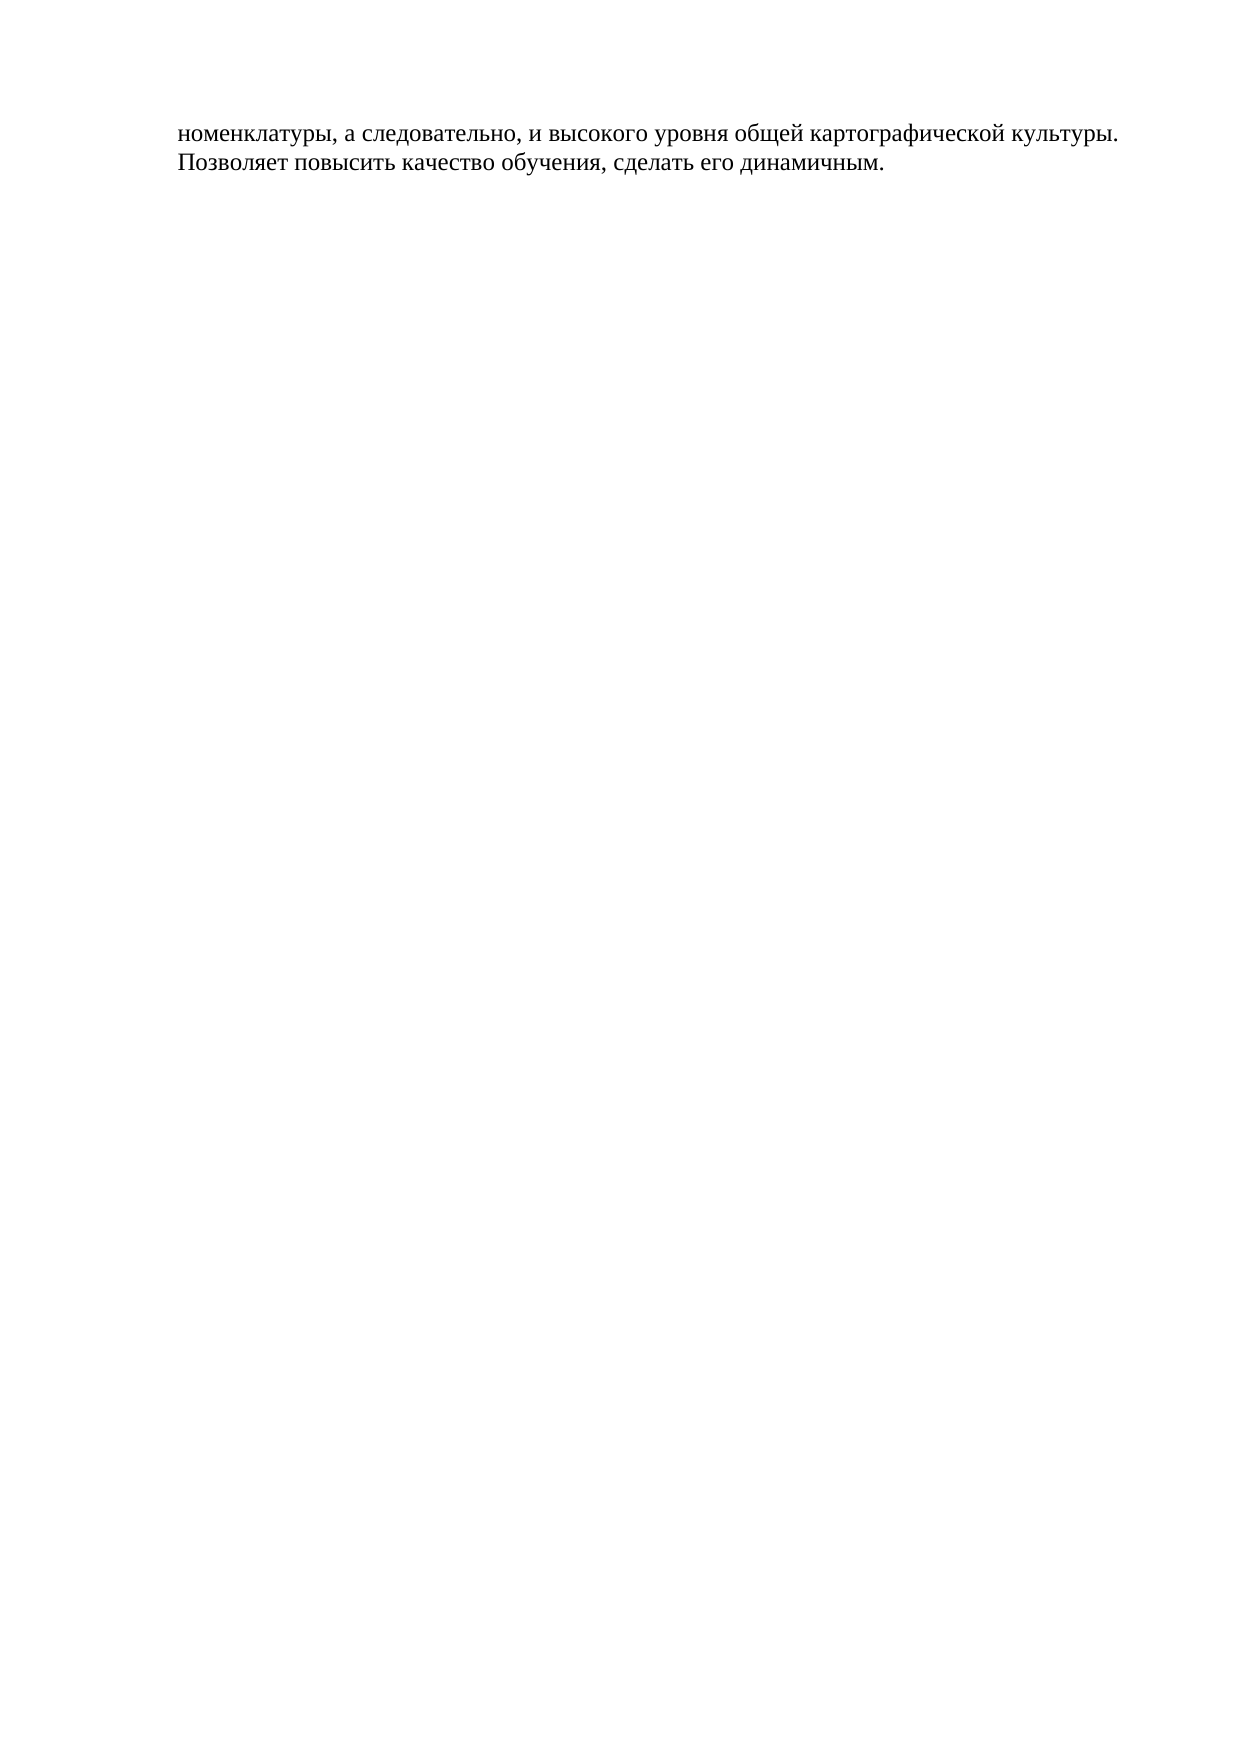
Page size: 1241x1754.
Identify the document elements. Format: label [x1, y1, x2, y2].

text [177, 118, 1152, 176]
